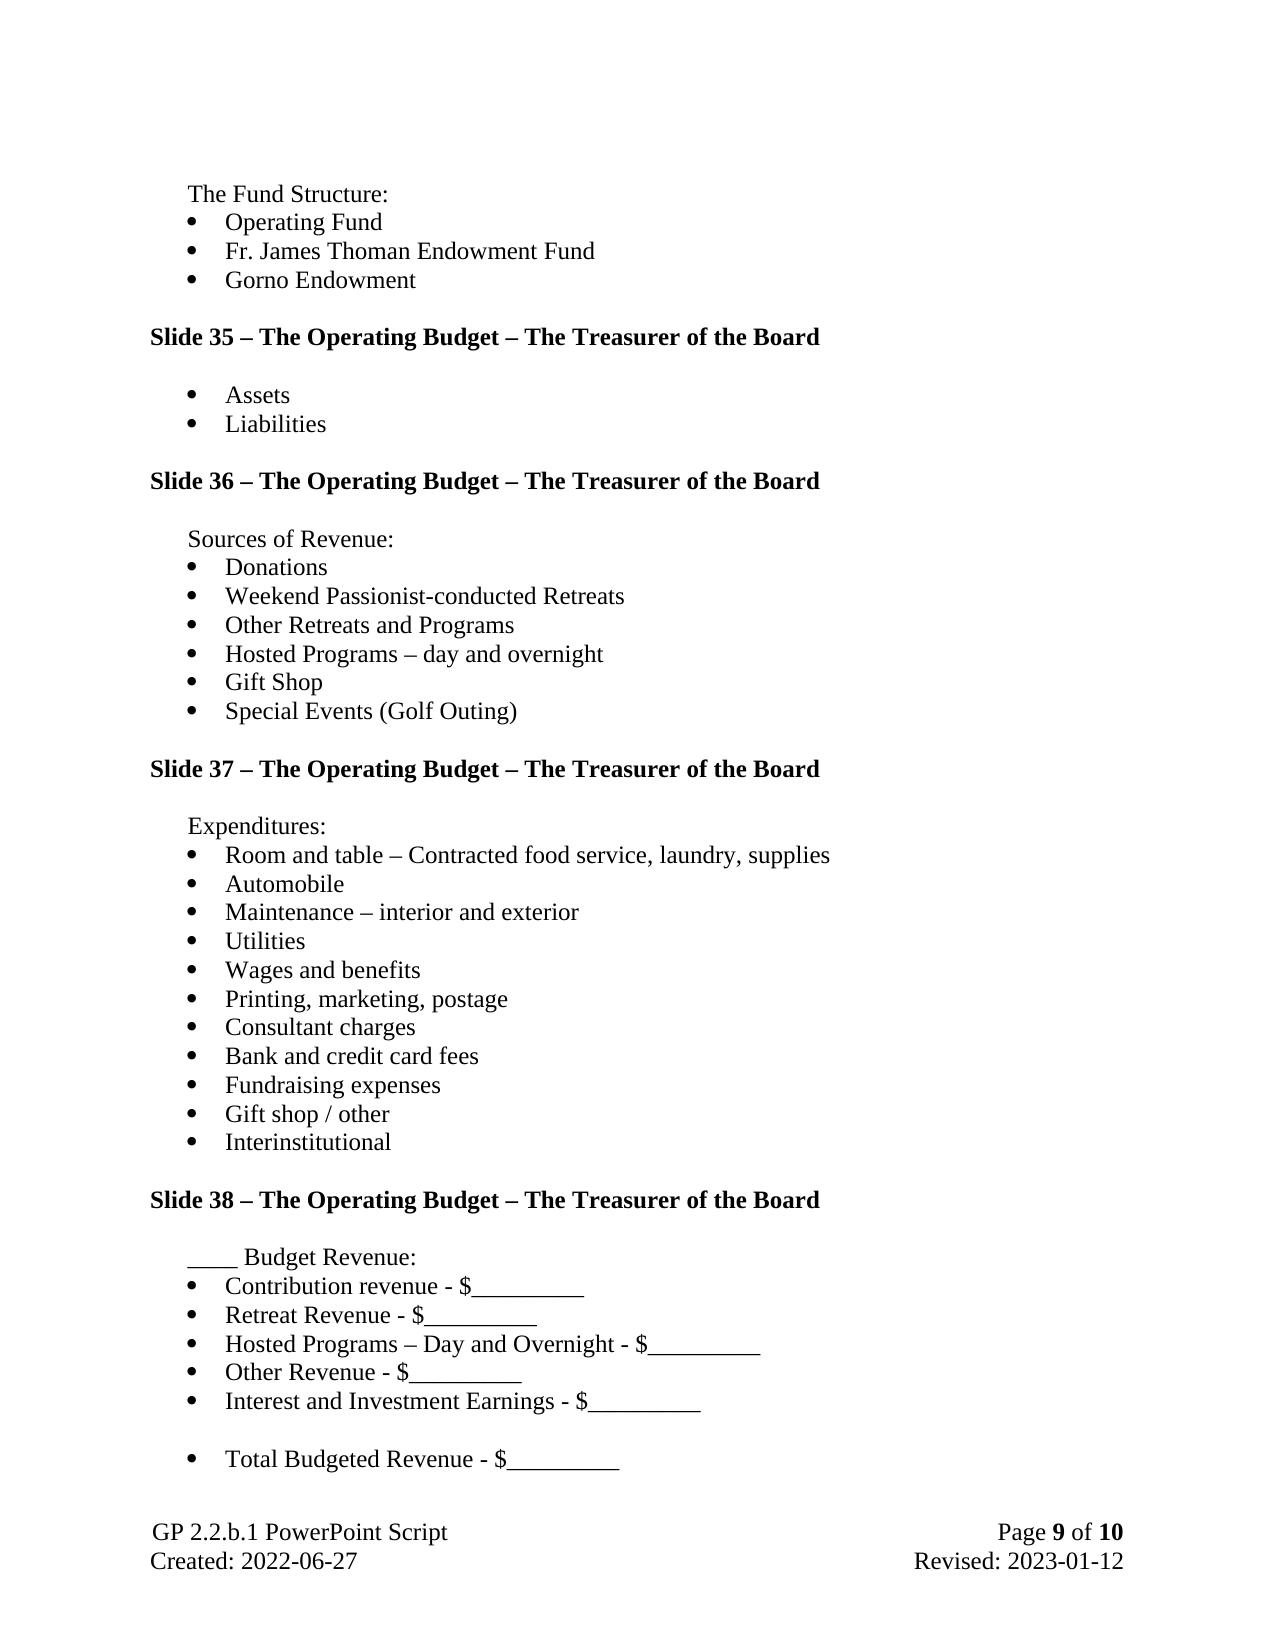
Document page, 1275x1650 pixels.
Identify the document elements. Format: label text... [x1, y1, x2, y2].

list Liabilities [187, 409, 1125, 437]
text Expenditures: [187, 811, 1125, 840]
list Gift Shop [187, 667, 1125, 696]
list Room and table – Contracted food service, laundry, supplies [187, 840, 1125, 869]
list Operating Fund [187, 207, 1125, 236]
list Fundraising expenses [187, 1070, 1125, 1099]
list Printing, marketing, postage [187, 984, 1125, 1012]
text Slide 35 – The Operating Budget – The Treasurer of the Board [150, 322, 1125, 351]
list Assets [187, 380, 1125, 409]
list Weekend Passionist-conducted Retreats [187, 581, 1125, 610]
list Donations [187, 552, 1125, 581]
list Other Revenue - $_________ [187, 1357, 1125, 1386]
text The Fund Structure: [187, 179, 1125, 207]
list Gorno Endowment [187, 265, 1125, 294]
list Consultant charges [187, 1012, 1125, 1041]
text Slide 36 – The Operating Budget – The Treasurer of the Board [150, 466, 1125, 495]
list Hosted Programs – Day and Overnight - $_________ [187, 1329, 1125, 1357]
list Maintenance – interior and exterior [187, 897, 1125, 926]
list Wages and benefits [187, 955, 1125, 984]
list Total Budgeted Revenue - $_________ [187, 1444, 1125, 1472]
list Special Events (Golf Outing) [187, 696, 1125, 725]
list Utilities [187, 926, 1125, 955]
list Contribution revenue - $_________ [187, 1271, 1125, 1300]
list Bank and credit card fees [187, 1041, 1125, 1070]
list Interinstitutional [187, 1127, 1125, 1156]
list Automobile [187, 869, 1125, 897]
text Sources of Revenue: [187, 524, 1125, 552]
list Fr. James Thoman Endowment Fund [187, 236, 1125, 265]
text ____ Budget Revenue: [187, 1242, 1125, 1271]
list Other Retreats and Programs [187, 610, 1125, 639]
list Gift shop / other [187, 1099, 1125, 1127]
text Slide 38 – The Operating Budget – The Treasurer of the Board [150, 1185, 1125, 1214]
text Slide 37 – The Operating Budget – The Treasurer of the Board [150, 754, 1125, 782]
list Hosted Programs – day and overnight [187, 639, 1125, 667]
list Retreat Revenue - $_________ [187, 1300, 1125, 1329]
list Interest and Investment Earnings - $_________ [187, 1386, 1125, 1415]
